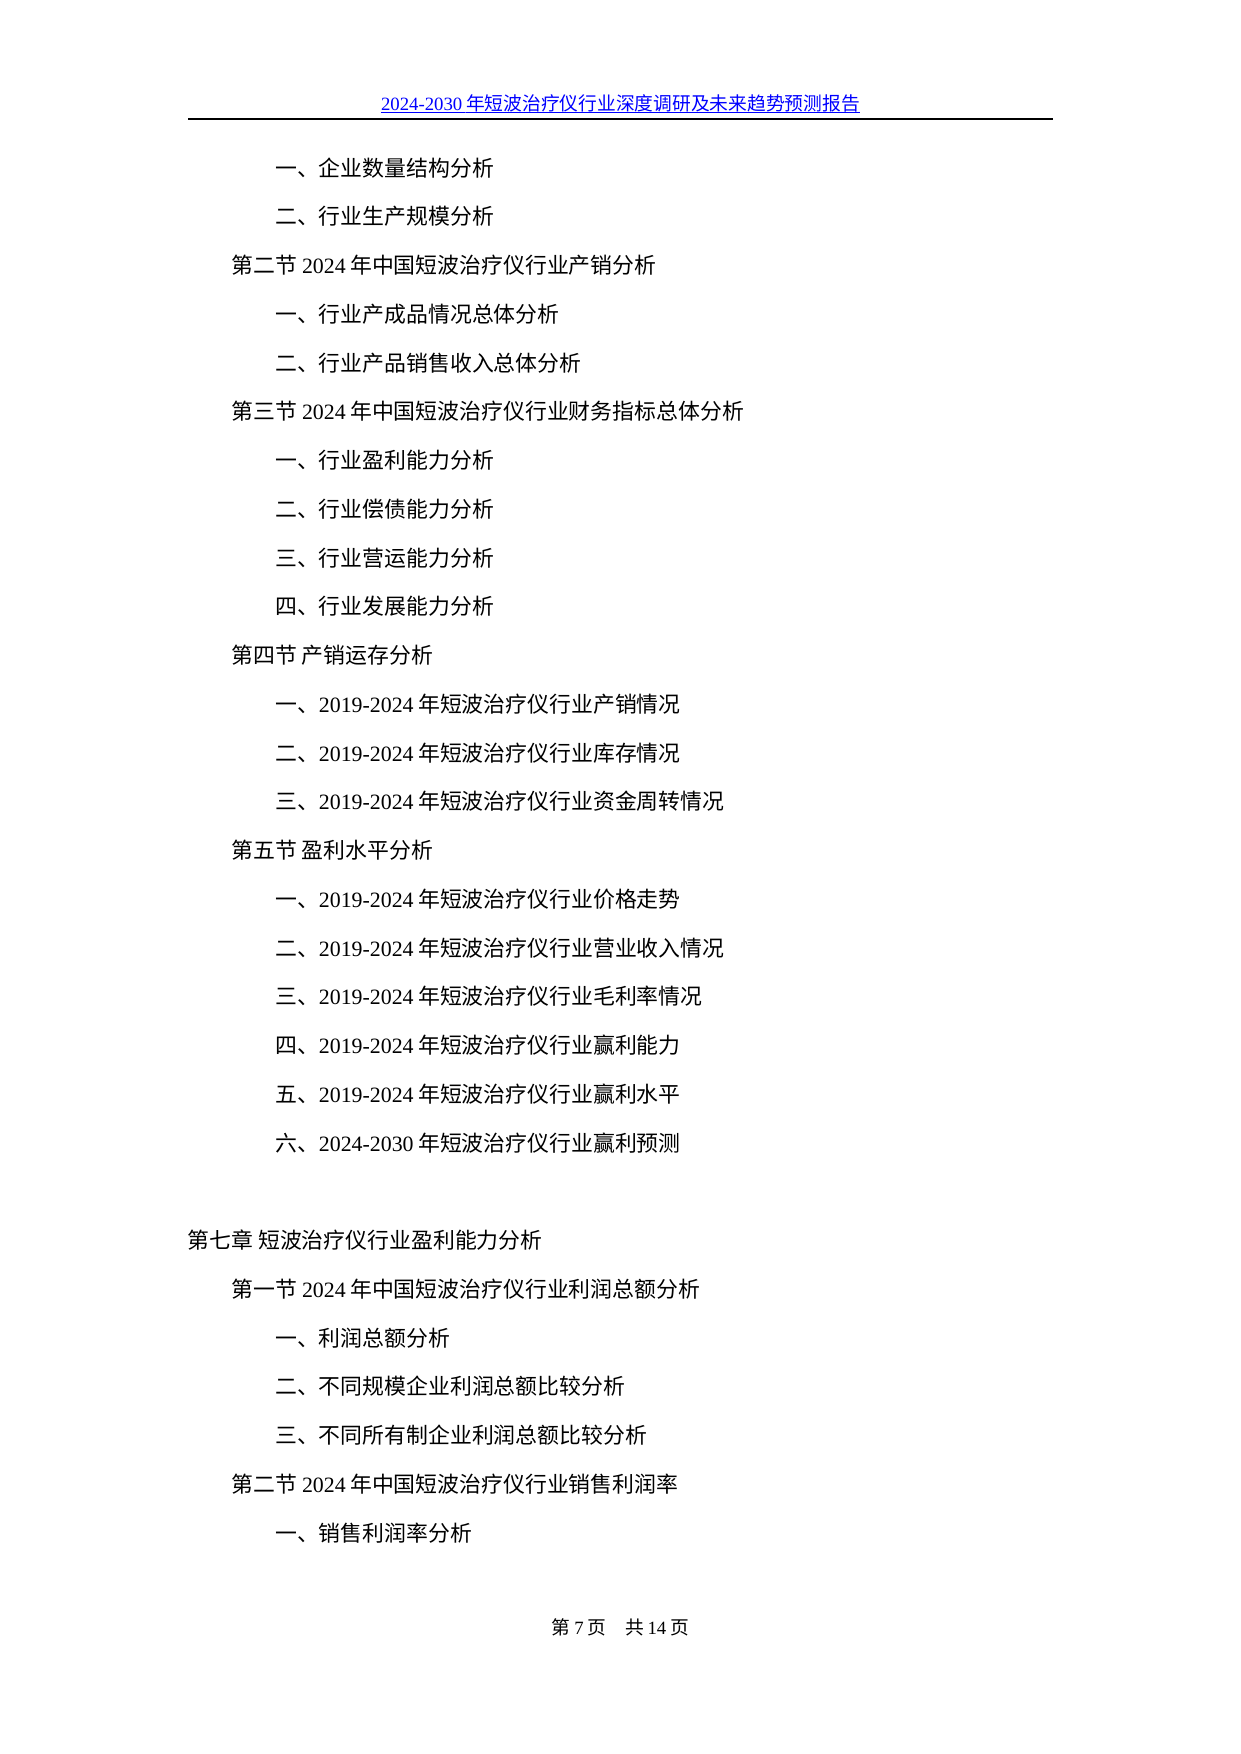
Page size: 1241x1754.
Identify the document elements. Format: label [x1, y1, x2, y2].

text [187, 150, 1053, 1548]
